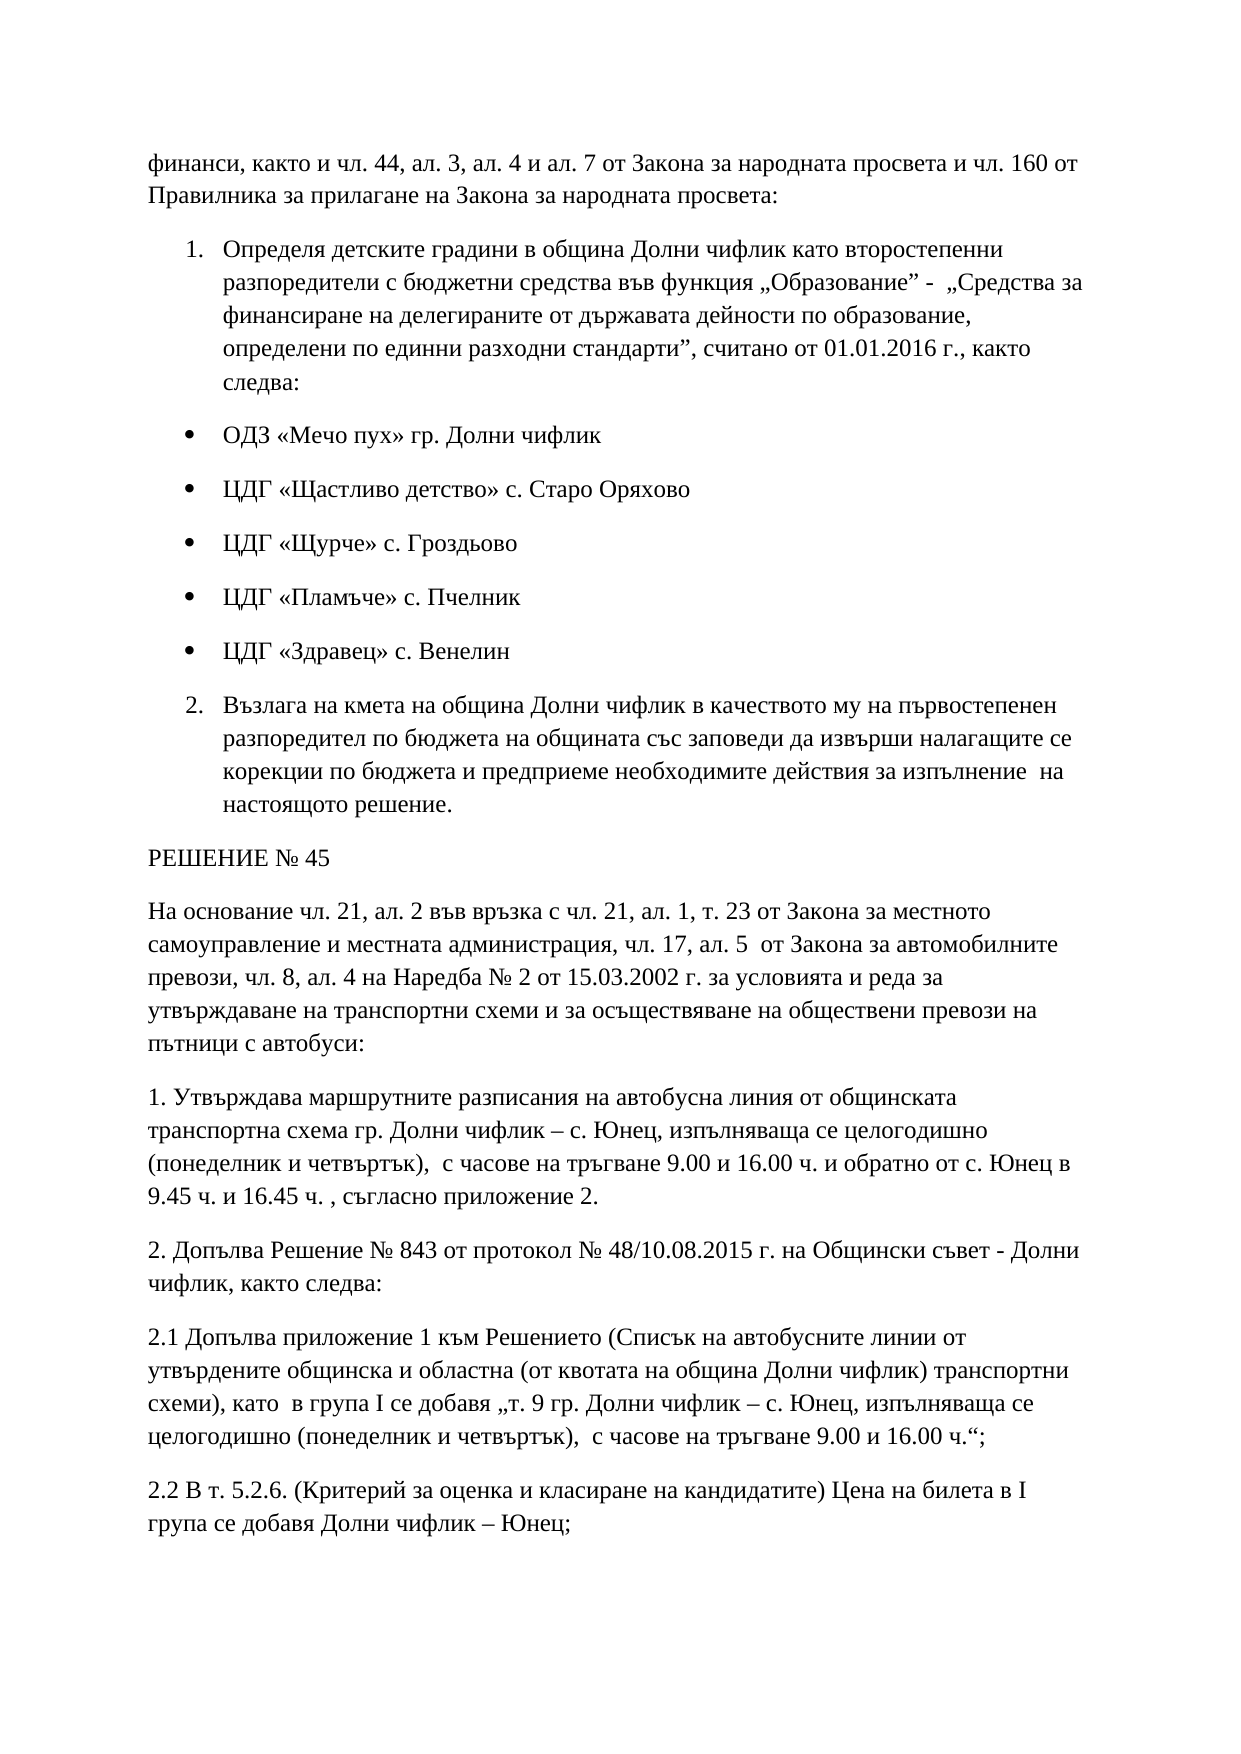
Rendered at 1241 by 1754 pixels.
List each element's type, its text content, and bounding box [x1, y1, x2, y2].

text 2.1 Допълва приложение 1 към Решението (Списък на автобусните линии от утвърдените общинска и областна (от квотата на община Долни чифлик) транспортни схеми), като в група I се добавя „т. 9 гр. Долни чифлик – с. Юнец, изпълняваща се целогодишно (понеделник и четвъртък), с часове на тръгване 9.00 и 16.00 ч.“; [148, 1322, 1093, 1450]
list Определя детските градини в община Долни чифлик като второстепенни разпоредители с бюджетни средства във функция „Образование” - „Средства за финансиране на делегираните от държавата дейности по образование, определени по единни разходни стандарти”, считано от 01.01.2016 г., както следва: [185, 234, 1093, 395]
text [148, 148, 1093, 209]
text 2. Допълва Решение № 843 от протокол № 48/10.08.2015 г. на Общински съвет - Долни чифлик, както следва: [148, 1235, 1093, 1297]
list ЦДГ «Щурче» с. Гроздьово [185, 528, 1093, 557]
text На основание чл. 21, ал. 2 във връзка с чл. 21, ал. 1, т. 23 от Закона за местното самоуправление и местната администрация, чл. 17, ал. 5 от Закона за автомобилните превози, чл. 8, ал. 4 на Наредба № 2 от 15.03.2002 г. за условията и реда за утвърждаване на транспортни схеми и за осъществяване на обществени превози на пътници с автобуси: [148, 896, 1093, 1057]
list ОДЗ «Мечо пух» гр. Долни чифлик [185, 420, 1093, 449]
list ЦДГ «Здравец» с. Венелин [185, 636, 1093, 664]
list ЦДГ «Пламъче» с. Пчелник [185, 582, 1093, 611]
text РЕШЕНИЕ № 45 [148, 843, 1093, 871]
text 1. Утвърждава маршрутните разписания на автобусна линия от общинската транспортна схема гр. Долни чифлик – с. Юнец, изпълняваща се целогодишно (понеделник и четвъртък), с часове на тръгване 9.00 и 16.00 ч. и обратно от с. Юнец в 9.45 ч. и 16.45 ч. , съгласно приложение 2. [148, 1082, 1093, 1210]
text 2.2 В т. 5.2.6. (Критерий за оценка и класиране на кандидатите) Цена на билета в I група се добавя Долни чифлик – Юнец; [148, 1475, 1093, 1537]
list ЦДГ «Щастливо детство» с. Старо Оряхово [185, 474, 1093, 503]
list Възлага на кмета на община Долни чифлик в качеството му на първостепенен разпоредител по бюджета на общината със заповеди да извърши налагащите се корекции по бюджета и предприеме необходимите действия за изпълнение на настоящото решение. [185, 690, 1093, 817]
